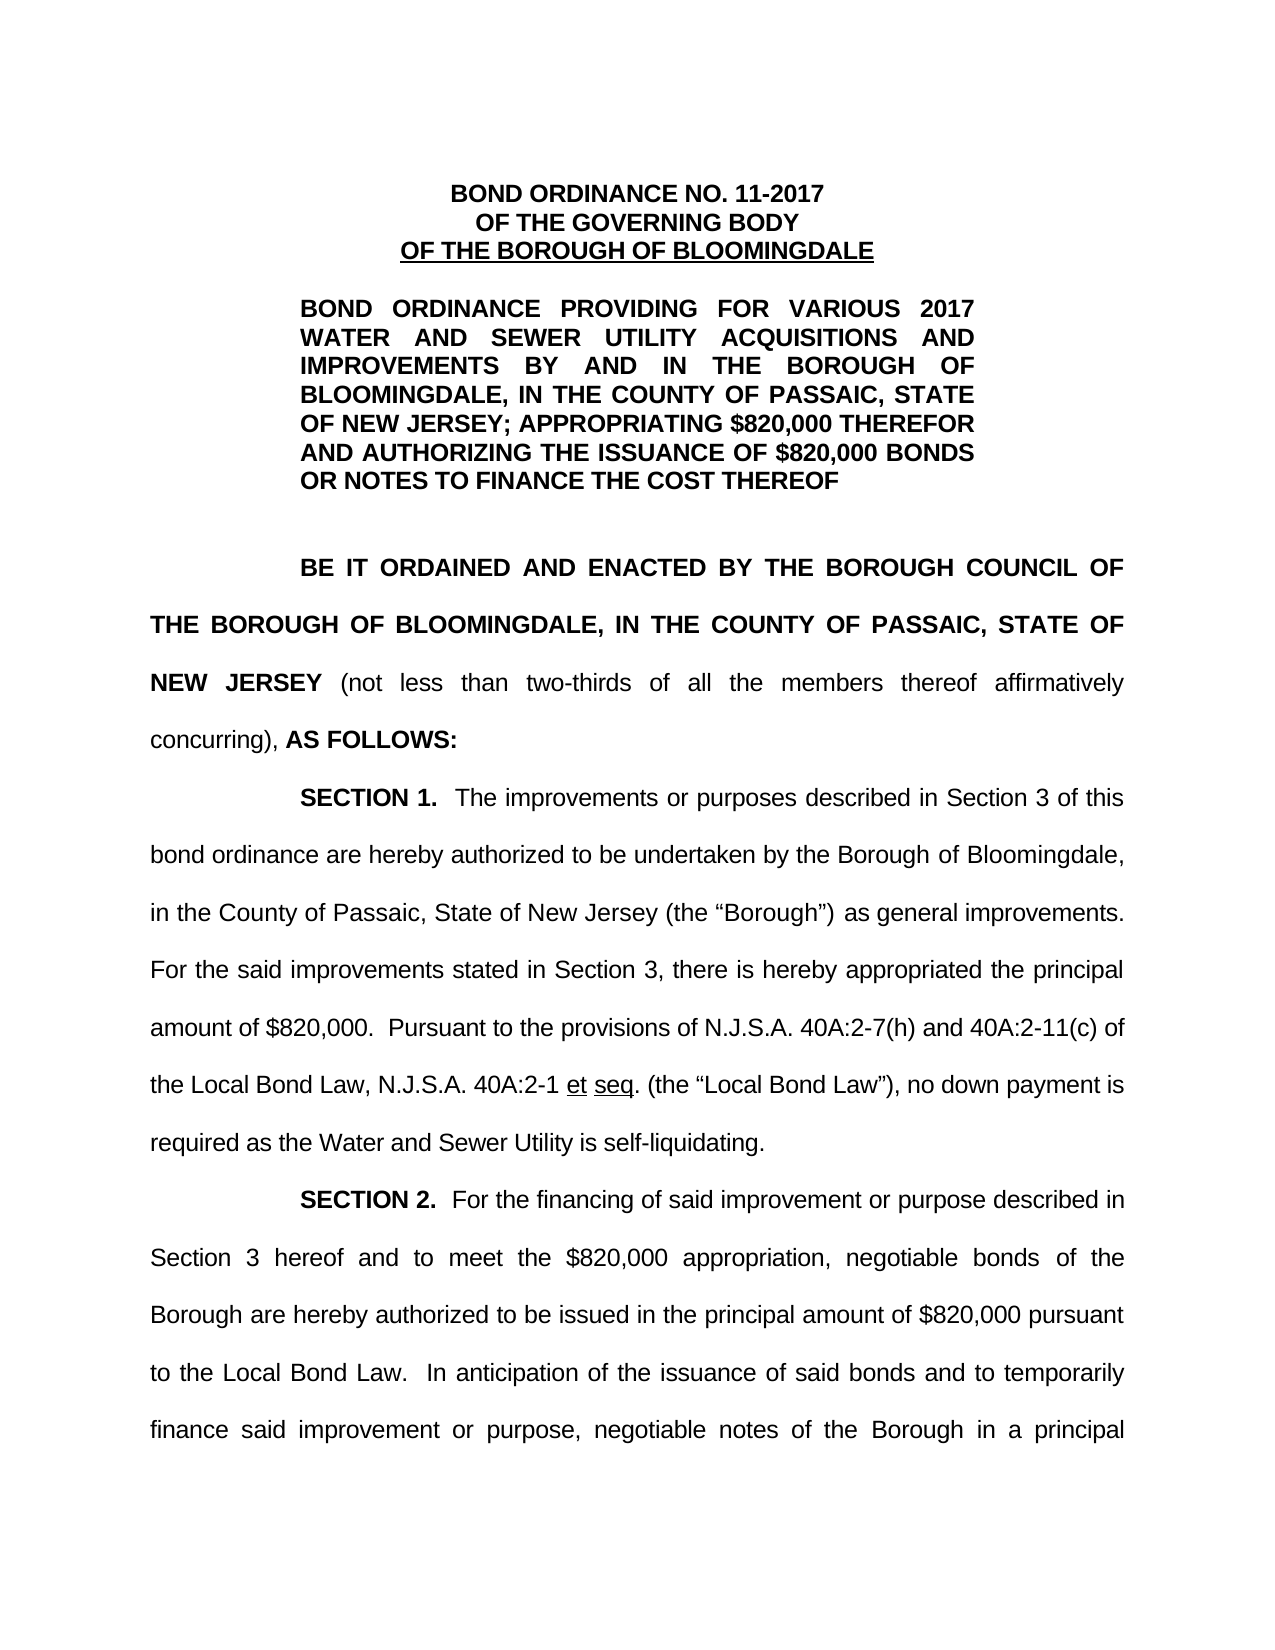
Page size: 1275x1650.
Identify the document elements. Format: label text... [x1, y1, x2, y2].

text OF THE GOVERNING BODY [300, 207, 975, 236]
text SECTION 1. The improvements or purposes described in Section 3 of this bond ordinance are hereby authorized to be undertaken by the Borough of Bloomingdale, in the of Passaic, State of (the “Borough”) as general improvements. For the said improvements stated in Section 3, there is hereby appropriated the principal amount of $820,000. Pursuant to the provisions of N.J.S.A. 40A:2-7(h) and 40A:2-11(c) of the Local Bond Law, N.J.S.A. 40A:2-1 et seq. (the “Local Bond Law”), no down payment is required as the Water and Sewer Utility is self-liquidating. [150, 782, 1125, 1156]
text BOND ORDINANCE PROVIDING FOR VARIOUS 2017 WATER AND SEWER UTILITY ACQUISITIONS AND IMPROVEMENTS BY AND IN THE BOROUGH OF BLOOMINGDALE, IN THE COUNTY OF PASSAIC, STATE OF NEW JERSEY; APPROPRIATING $820,000 THEREFOR AND AUTHORIZING THE ISSUANCE OF $820,000 BONDS OR NOTES TO FINANCE THE COST THEREOF [300, 294, 975, 495]
text OF THE BOROUGH OF BLOOMINGDALE [300, 236, 975, 265]
text BOND ORDINANCE NO. 11-2017 [300, 179, 975, 207]
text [150, 1185, 1125, 1444]
text BE IT ORDAINED AND ENACTED BY THE BOROUGH COUNCIL OF THE BOROUGH OF BLOOMINGDALE, IN THE COUNTY OF PASSAIC, STATE OF NEW JERSEY (not less than two-thirds of all the members thereof affirmatively concurring), AS FOLLOWS: [150, 552, 1125, 754]
